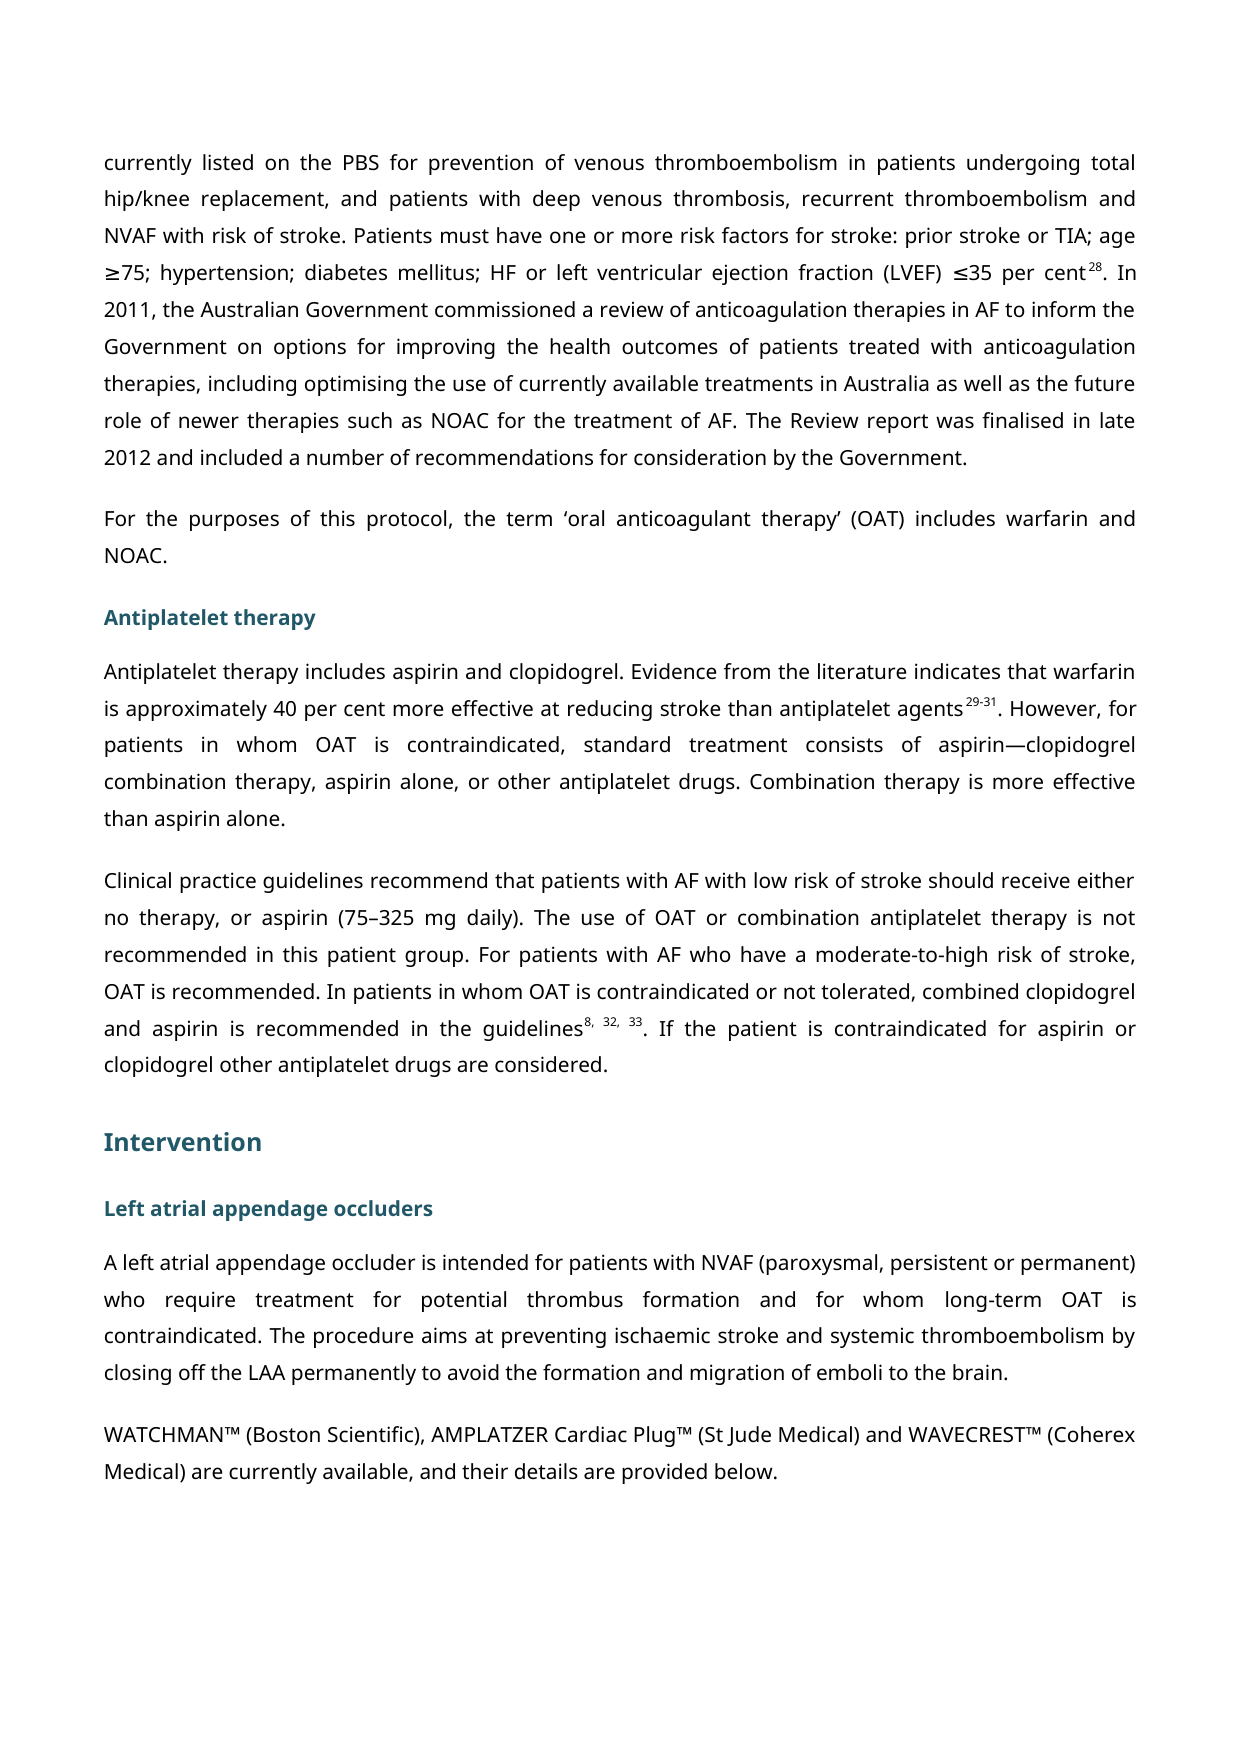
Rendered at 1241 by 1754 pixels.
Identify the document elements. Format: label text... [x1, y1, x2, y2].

text WATCHMAN™ (Boston Scientific), AMPLATZER Cardiac Plug™ (St Jude Medical) and WAVECREST™ (Coherex Medical) are currently available, and their details are provided below. [103, 1420, 1137, 1486]
text Antiplatelet therapy includes aspirin and clopidogrel. Evidence from the literature indicates that warfarin is approximately 40 per cent more effective at reducing stroke than antiplatelet agents29-31. However, for patients in whom OAT is contraindicated, standard treatment consists of aspirin—clopidogrel combination therapy, aspirin alone, or other antiplatelet drugs. Combination therapy is more effective than aspirin alone. [103, 657, 1137, 833]
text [103, 148, 1137, 471]
text A left atrial appendage occluder is intended for patients with NVAF (paroxysmal, persistent or permanent) who require treatment for potential thrombus formation and for whom long-term OAT is contraindicated. The procedure aims at preventing ischaemic stroke and systemic thromboembolism by closing off the LAA permanently to avoid the formation and migration of emboli to the brain. [103, 1248, 1137, 1387]
subtitle Antiplatelet therapy [103, 603, 1137, 632]
subtitle Intervention [103, 1125, 1137, 1159]
subtitle Left atrial appendage occluders [103, 1194, 1137, 1223]
text For the purposes of this protocol, the term ‘oral anticoagulant therapy’ (OAT) includes warfarin and NOAC. [103, 504, 1137, 570]
text Clinical practice guidelines recommend that patients with AF with low risk of stroke should receive either no therapy, or aspirin (75–325 mg daily). The use of OAT or combination antiplatelet therapy is not recommended in this patient group. For patients with AF who have a moderate-to-high risk of stroke, OAT is recommended. In patients in whom OAT is contraindicated or not tolerated, combined clopidogrel and aspirin is recommended in the guidelines8, 32, 33. If the patient is contraindicated for aspirin or clopidogrel other antiplatelet drugs are considered. [103, 866, 1137, 1079]
